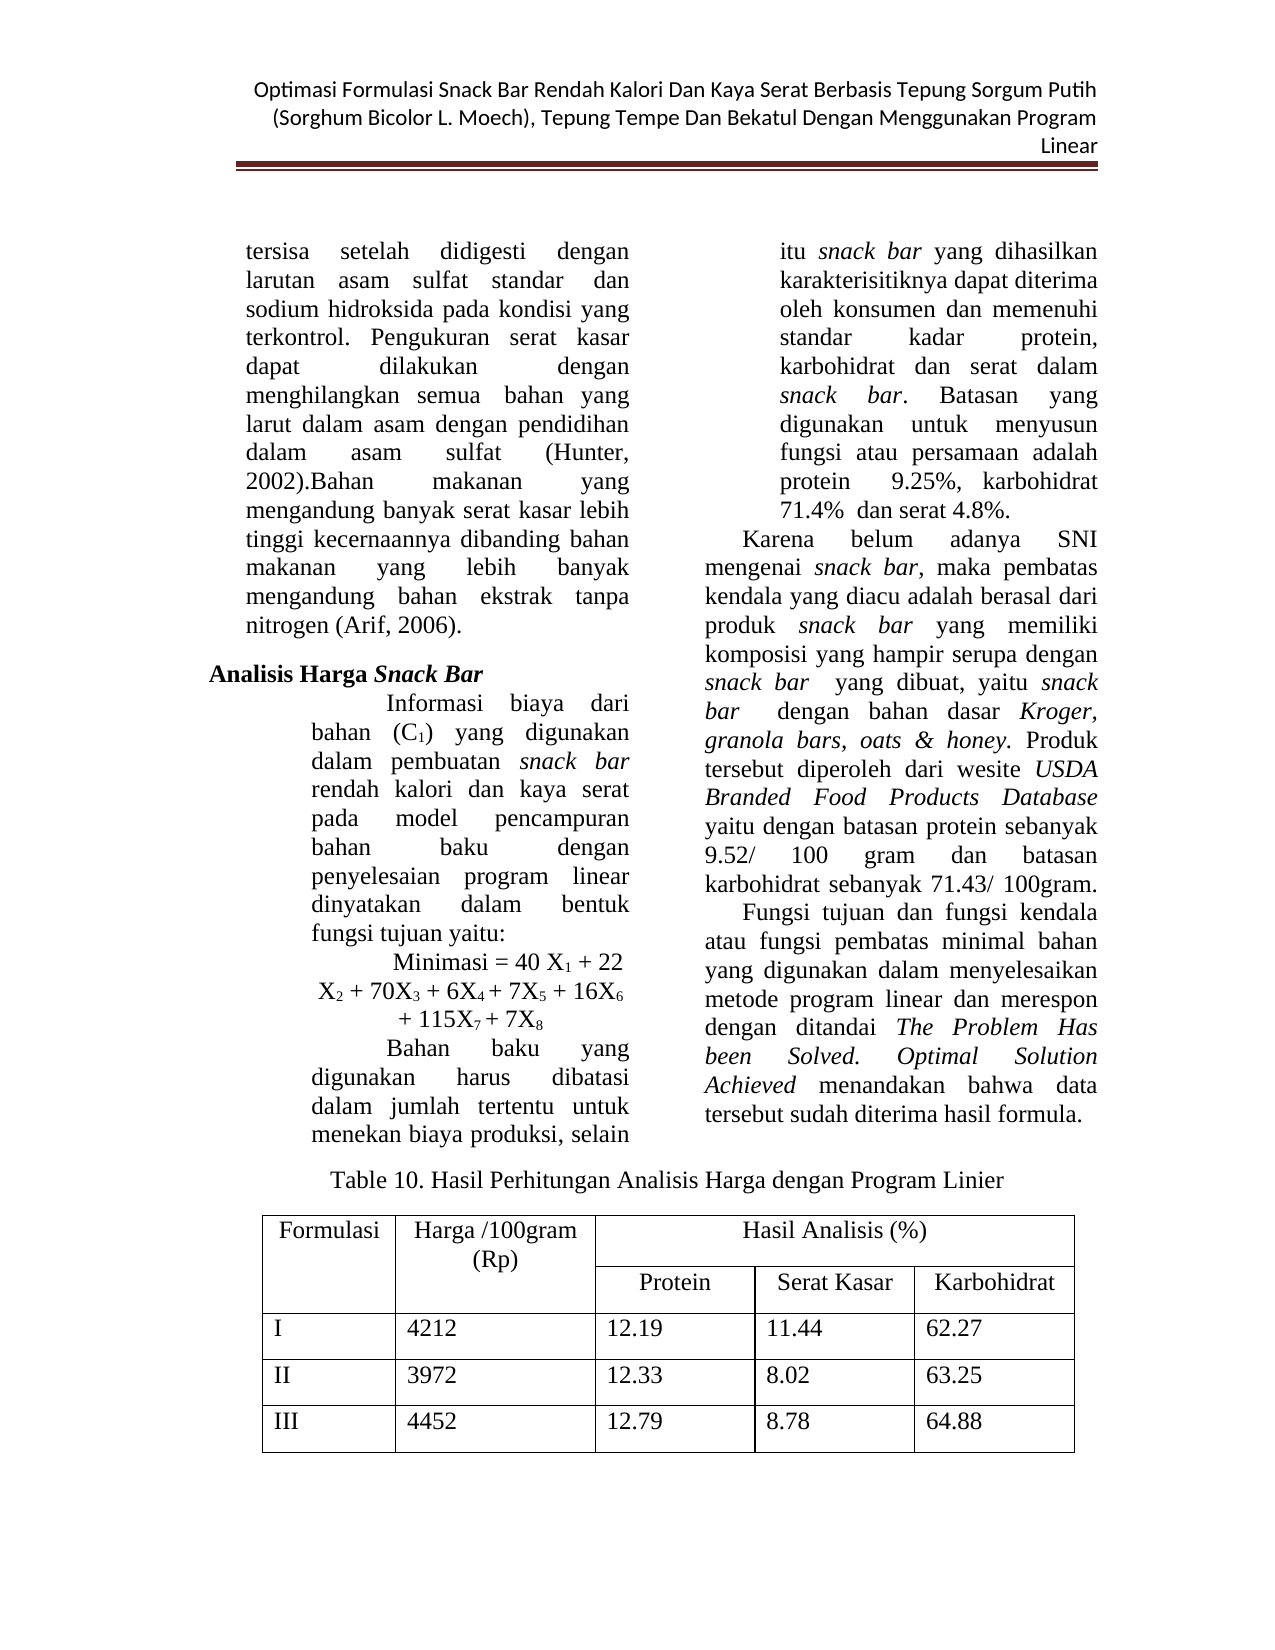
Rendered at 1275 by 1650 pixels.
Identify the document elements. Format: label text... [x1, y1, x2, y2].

table_cell 64.88 [915, 1406, 1074, 1452]
table_cell Serat Kasar [756, 1267, 914, 1312]
table_header Harga /100gram (Rp) [396, 1216, 595, 1312]
text Bahan baku yang digunakan harus dibatasi dalam jumlah tertentu untuk menekan biaya produksi, selain itu snack bar yang dihasilkan karakterisitiknya dapat diterima oleh konsumen dan memenuhi standar kadar protein, karbohidrat dan serat dalam snack bar. Batasan yang digunakan untuk menyusun fungsi atau persamaan adalah protein 9.25%, karbohidrat 71.4% dan serat 4.8%. [311, 1033, 629, 1148]
text Bahan baku yang digunakan harus dibatasi dalam jumlah tertentu untuk menekan biaya produksi, selain itu snack bar yang dihasilkan karakterisitiknya dapat diterima oleh konsumen dan memenuhi standar kadar protein, karbohidrat dan serat dalam snack bar. Batasan yang digunakan untuk menyusun fungsi atau persamaan adalah protein 9.25%, karbohidrat 71.4% dan serat 4.8%. [779, 236, 1098, 524]
table_cell 63.25 [915, 1360, 1074, 1405]
table_cell II [263, 1360, 395, 1405]
text Karena belum adanya SNI mengenai snack bar, maka pembatas kendala yang diacu adalah berasal dari produk snack bar yang memiliki komposisi yang hampir serupa dengan snack bar yang dibuat, yaitu snack bar dengan bahan dasar Kroger, granola bars, oats & honey. Produk tersebut diperoleh dari wesite USDA Branded Food Products Database yaitu dengan batasan protein sebanyak 9.52/ 100 gram dan batasan karbohidrat sebanyak 71.43/ 100gram. Fungsi tujuan dan fungsi kendala atau fungsi pembatas minimal bahan yang digunakan dalam menyelesaikan metode program linear dan merespon dengan ditandai The Problem Has been Solved. Optimal Solution Achieved menandakan bahwa data tersebut sudah diterima hasil formula. [704, 524, 1098, 1127]
table_header Hasil Analisis (%) [596, 1216, 1074, 1266]
text Minimasi = 40 X1 + 22 X2 + 70X3 + 6X4 + 7X5 + 16X6 + 115X7 + 7X8 [311, 947, 629, 1033]
table_cell I [263, 1314, 395, 1359]
text Table 10. Hasil Perhitungan Analisis Harga dengan Program Linier [236, 1165, 1098, 1194]
table_cell 12.79 [596, 1406, 754, 1452]
text Informasi biaya dari bahan (C1) yang digunakan dalam pembuatan snack bar rendah kalori dan kaya serat pada model pencampuran bahan baku dengan penyelesaian program linear dinyatakan dalam bentuk fungsi tujuan yaitu: [311, 688, 629, 947]
table_cell 8.78 [756, 1406, 914, 1452]
table_cell 12.33 [596, 1360, 754, 1405]
table_header Formulasi [263, 1216, 395, 1312]
table_cell 11.44 [756, 1314, 914, 1359]
table_cell 62.27 [915, 1314, 1074, 1359]
table_cell Protein [596, 1267, 754, 1312]
table_cell Karbohidrat [915, 1267, 1074, 1312]
table_cell 4452 [396, 1406, 595, 1452]
table_cell 3972 [396, 1360, 595, 1405]
subtitle Analisis Harga Snack Bar [208, 659, 629, 688]
table_cell 12.19 [596, 1314, 754, 1359]
table_cell III [263, 1406, 395, 1452]
table_cell 8.02 [756, 1360, 914, 1405]
table_cell 4212 [396, 1314, 595, 1359]
